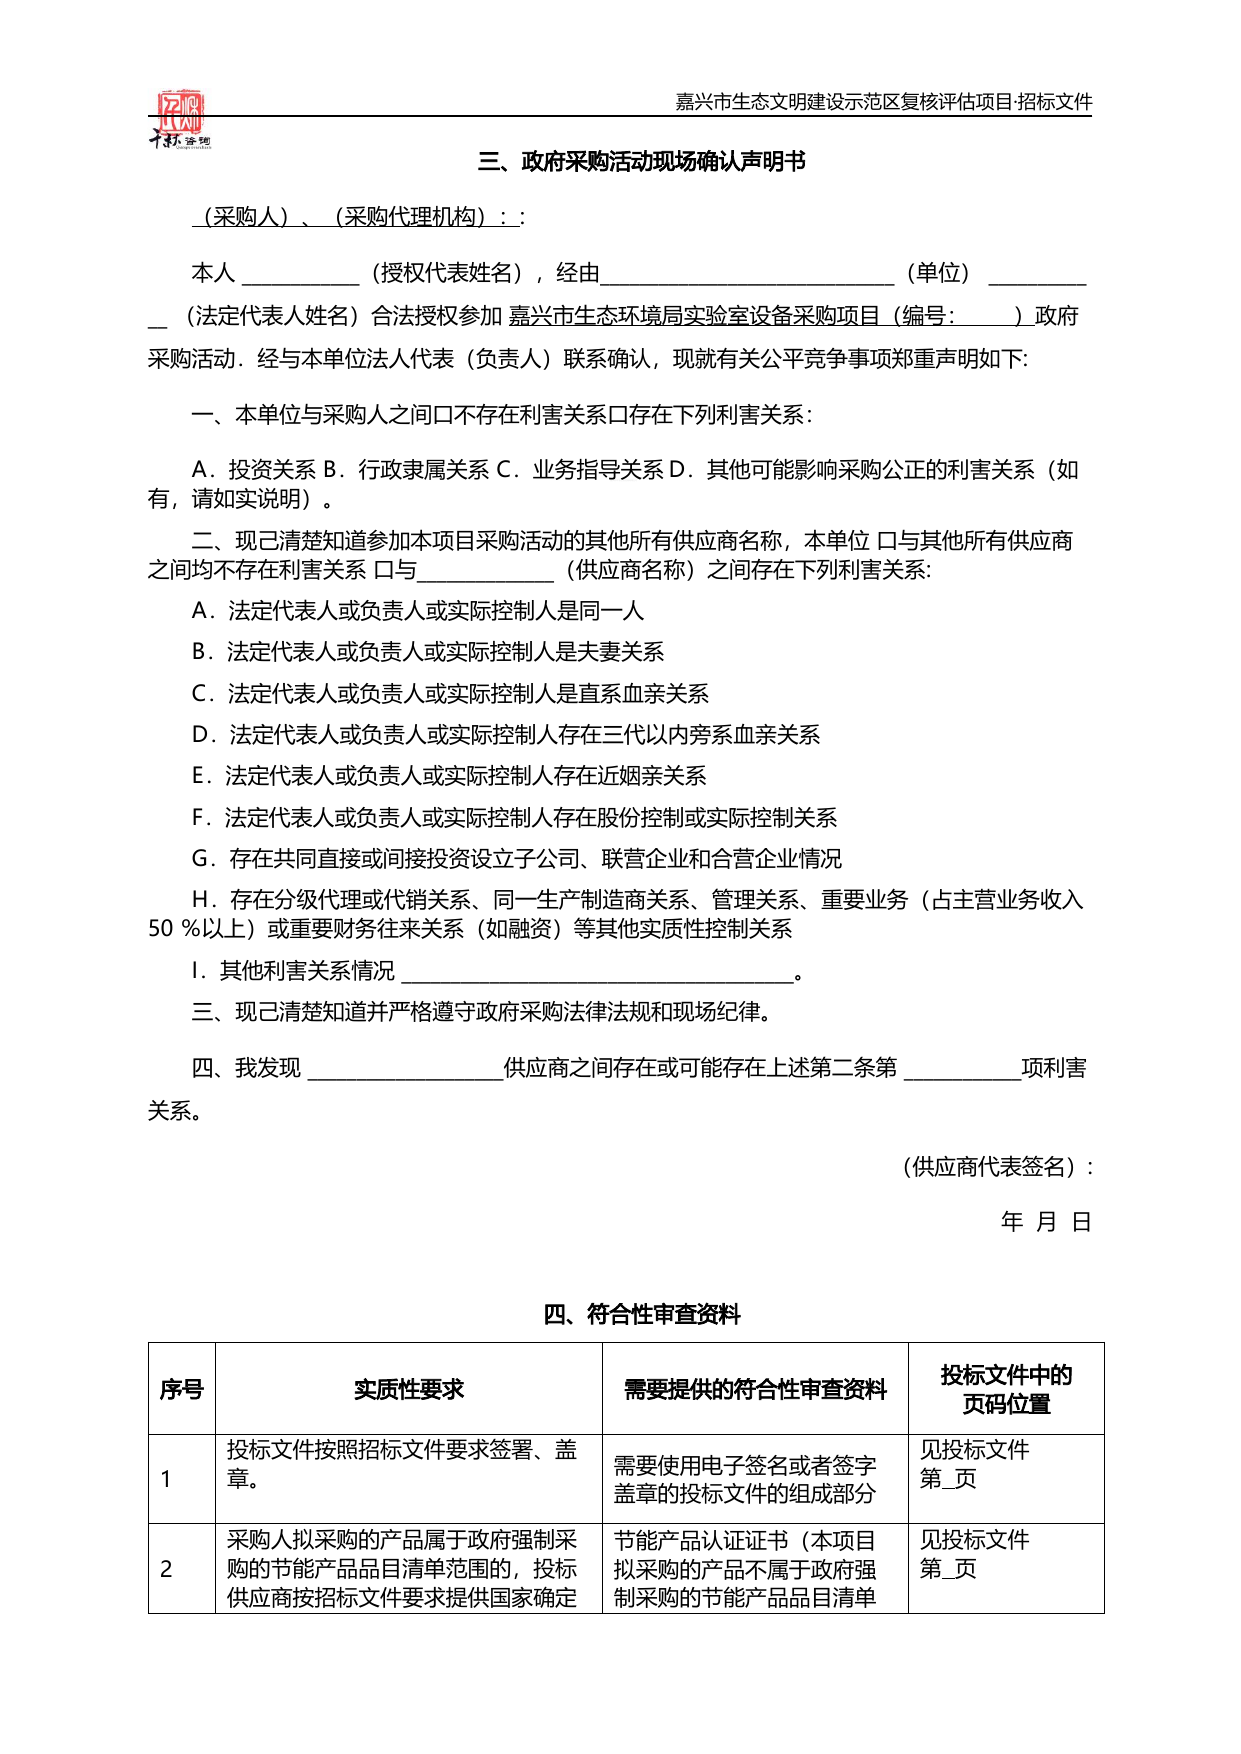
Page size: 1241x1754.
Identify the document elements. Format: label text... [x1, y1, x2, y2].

table_cell 见投标文件 第 页 [909, 1524, 1104, 1613]
text 二、现己清楚知道参加本项目采购活动的其他所有供应商名称，本单位 口与其他所有供应商之间均不存在利害关系 口与______________（供应商名称）之间存在下列利害关系: [148, 525, 1092, 583]
picture [147, 88, 212, 150]
table_cell 2 [149, 1524, 215, 1613]
text E．法定代表人或负责人或实际控制人存在近姻亲关系 [148, 761, 1092, 789]
text 三、政府采购活动现场确认声明书 [148, 145, 1092, 174]
text 一、本单位与采购人之间口不存在利害关系口存在下列利害关系： [148, 399, 1092, 428]
table_cell 见投标文件 第 页 [909, 1435, 1104, 1523]
text I．其他利害关系情况 ________________________________________。 [148, 955, 1092, 984]
text F．法定代表人或负责人或实际控制人存在股份控制或实际控制关系 [148, 802, 1092, 831]
text C．法定代表人或负责人或实际控制人是直系血亲关系 [148, 678, 1092, 707]
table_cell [603, 1524, 908, 1613]
table_header 序号 [149, 1343, 215, 1433]
table_header 需要提供的符合性审查资料 [603, 1343, 908, 1433]
text A．法定代表人或负责人或实际控制人是同一人 [148, 595, 1092, 624]
table_header 投标文件中的 页码位置 [909, 1343, 1104, 1433]
text （供应商代表签名）: [148, 1151, 1092, 1180]
text （采购人）、（采购代理机构）：: [148, 201, 1092, 230]
text 三、现己清楚知道并严格遵守政府采购法律法规和现场纪律。 [148, 996, 1092, 1025]
text H．存在分级代理或代销关系、同一生产制造商关系、管理关系、重要业务（占主营业务收入 50 ％以上）或重要财务往来关系（如融资）等其他实质性控制关系 [148, 885, 1092, 942]
text 年 月 日 [148, 1207, 1092, 1236]
text A．投资关系 B．行政隶属关系 C．业务指导关系D．其他可能影响采购公正的利害关系（如有，请如实说明）。 [148, 455, 1092, 512]
text D．法定代表人或负责人或实际控制人存在三代以内旁系血亲关系 [148, 719, 1092, 748]
table_cell 1 [149, 1435, 215, 1523]
table_header 实质性要求 [216, 1343, 602, 1433]
text 本人 ____________（授权代表姓名），经由______________________________（单位） ____________ （法定代表人姓名）合法授权参加 嘉兴市生态环境局实验室设备采购项目（编号： ）政府采购活动．经与本单位法人代表（负责人）联系确认，现就有关公平竞争事项郑重声明如下: [148, 257, 1092, 372]
text 四、我发现 ____________________供应商之间存在或可能存在上述第二条第 ____________项利害关系。 [148, 1052, 1092, 1124]
table_cell 需要使用电子签名或者签字盖章的投标文件的组成部分 [603, 1435, 908, 1523]
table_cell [216, 1524, 602, 1613]
text 四、符合性审查资料 [148, 1298, 1092, 1327]
table_cell 投标文件按照招标文件要求签署、盖章。 [216, 1435, 602, 1523]
text B．法定代表人或负责人或实际控制人是夫妻关系 [148, 637, 1092, 665]
text G．存在共同直接或间接投资设立子公司、联营企业和合营企业情况 [148, 843, 1092, 872]
